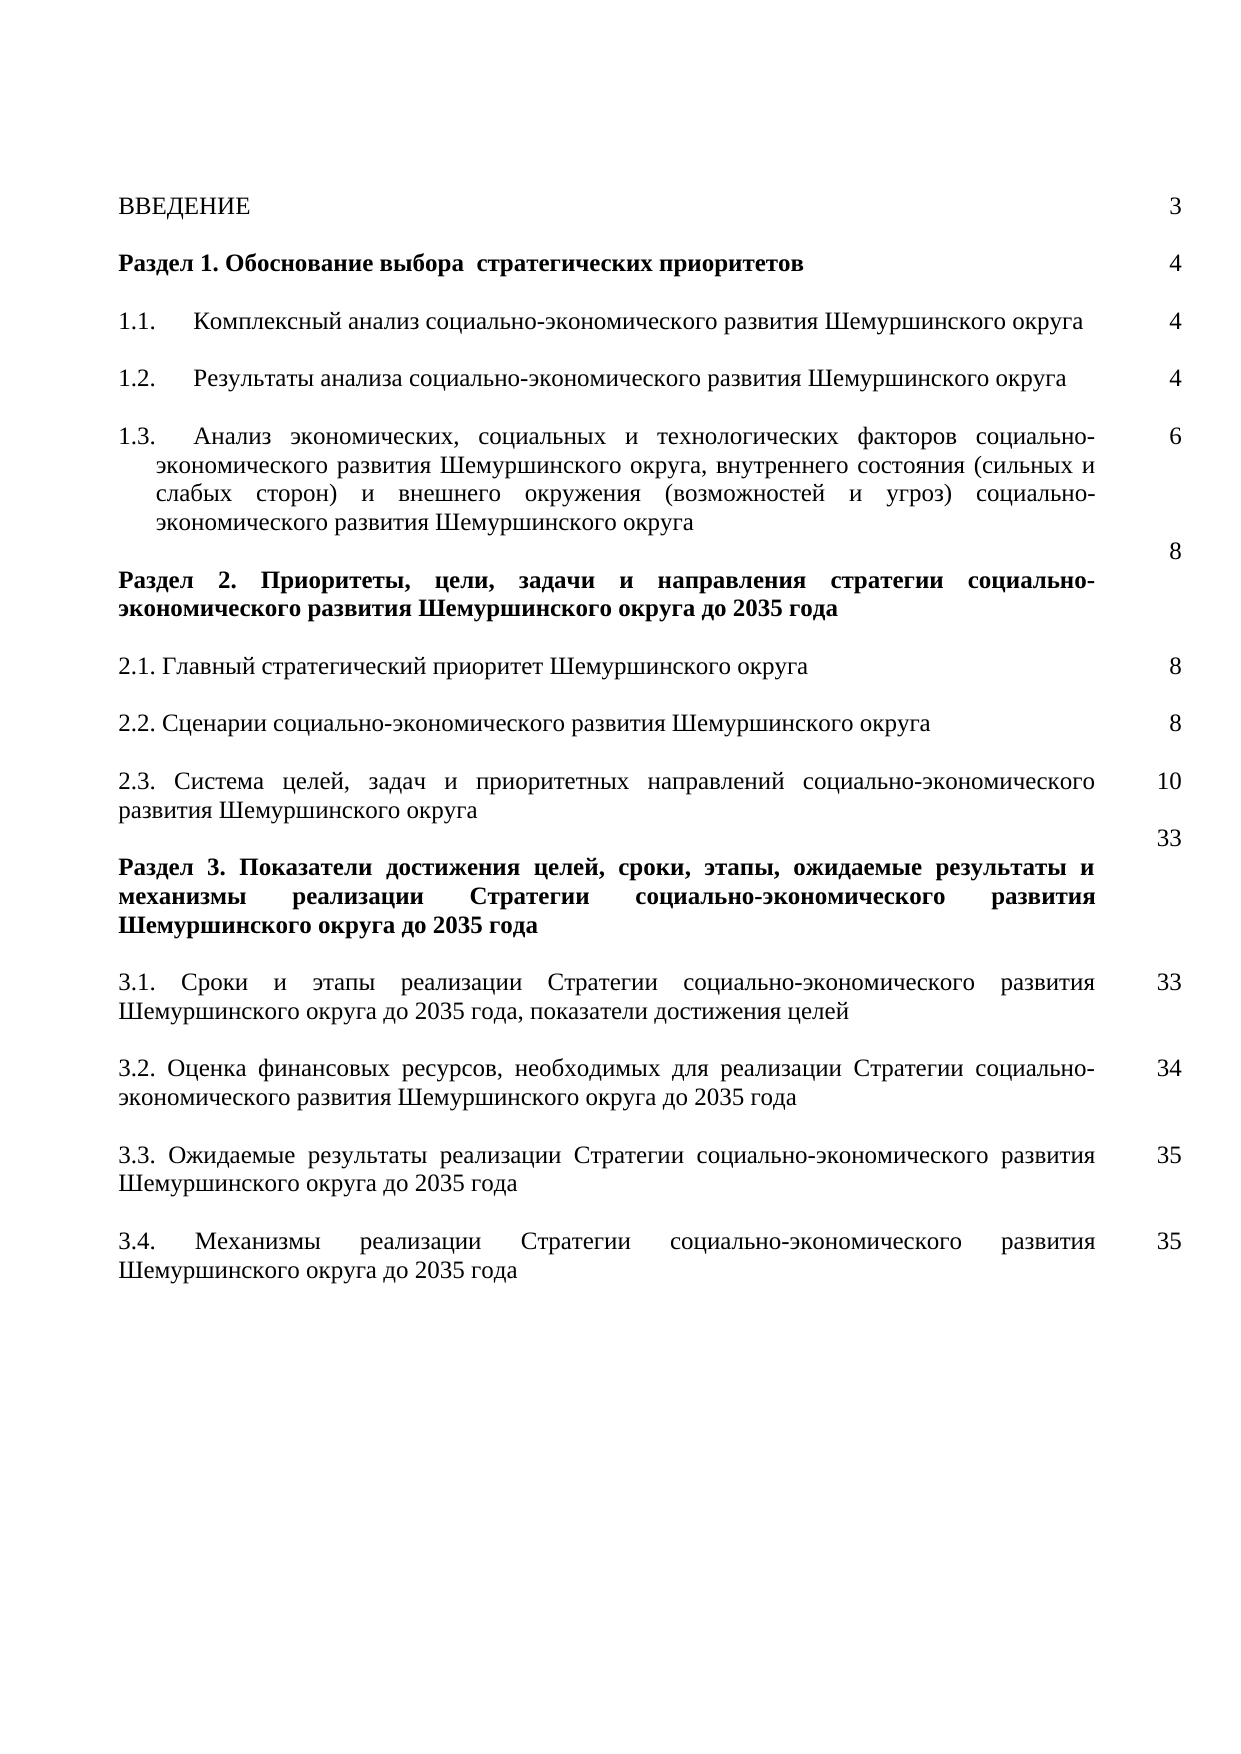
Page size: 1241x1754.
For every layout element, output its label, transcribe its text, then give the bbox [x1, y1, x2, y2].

table_cell 35 [1108, 1226, 1193, 1283]
table_cell 10 [1108, 766, 1193, 823]
table_cell Анализ экономических, социальных и технологических факторов социально-экономического развития Шемуршинского округа, внутреннего состояния (сильных и слабых сторон) и внешнего окружения (возможностей и угроз) социально-экономического развития Шемуршинского округа [107, 421, 1107, 536]
table_cell 4 [1108, 364, 1193, 421]
table_cell Раздел 3. Показатели достижения целей, сроки, этапы, ожидаемые результаты и механизмы реализации Стратегии социально-экономического развития Шемуршинского округа до 2035 года [107, 824, 1107, 967]
table_header 3 [1108, 191, 1193, 248]
table_cell Раздел 2. Приоритеты, цели, задачи и направления стратегии социально-экономического развития Шемуршинского округа до 2035 года [107, 536, 1107, 651]
table_cell 2.3. Система целей, задач и приоритетных направлений социально-экономического развития Шемуршинского округа [107, 766, 1107, 823]
table_cell 3.4. Механизмы реализации Стратегии социально-экономического развития Шемуршинского округа до 2035 года [107, 1226, 1107, 1283]
table_header ВВЕДЕНИЕ [107, 191, 1107, 248]
table_cell 33 [1108, 824, 1193, 967]
table_cell 6 [1108, 421, 1193, 536]
table_cell 3.2. Оценка финансовых ресурсов, необходимых для реализации Стратегии социально-экономического развития Шемуршинского округа до 2035 года [107, 1054, 1107, 1140]
table_cell Комплексный анализ социально-экономического развития Шемуршинского округа [107, 306, 1107, 363]
table_cell 33 [1108, 967, 1193, 1053]
table_cell 35 [1108, 1140, 1193, 1226]
table_cell 8 [1108, 651, 1193, 708]
table_cell 3.3. Ожидаемые результаты реализации Стратегии социально-экономического развития Шемуршинского округа до 2035 года [107, 1140, 1107, 1226]
table_cell 4 [1108, 249, 1193, 306]
table_cell 34 [1108, 1054, 1193, 1140]
table_cell Результаты анализа социально-экономического развития Шемуршинского округа [107, 364, 1107, 421]
table_cell Раздел 1. Обоснование выбора стратегических приоритетов [107, 249, 1107, 306]
table_cell 3.1. Сроки и этапы реализации Стратегии социально-экономического развития Шемуршинского округа до 2035 года, показатели достижения целей [107, 967, 1107, 1053]
table_cell 2.1. Главный стратегический приоритет Шемуршинского округа [107, 651, 1107, 708]
table_cell 4 [1108, 306, 1193, 363]
table_cell 8 [1108, 536, 1193, 651]
table_cell 8 [1108, 709, 1193, 766]
table_cell 2.2. Сценарии социально-экономического развития Шемуршинского округа [107, 709, 1107, 766]
